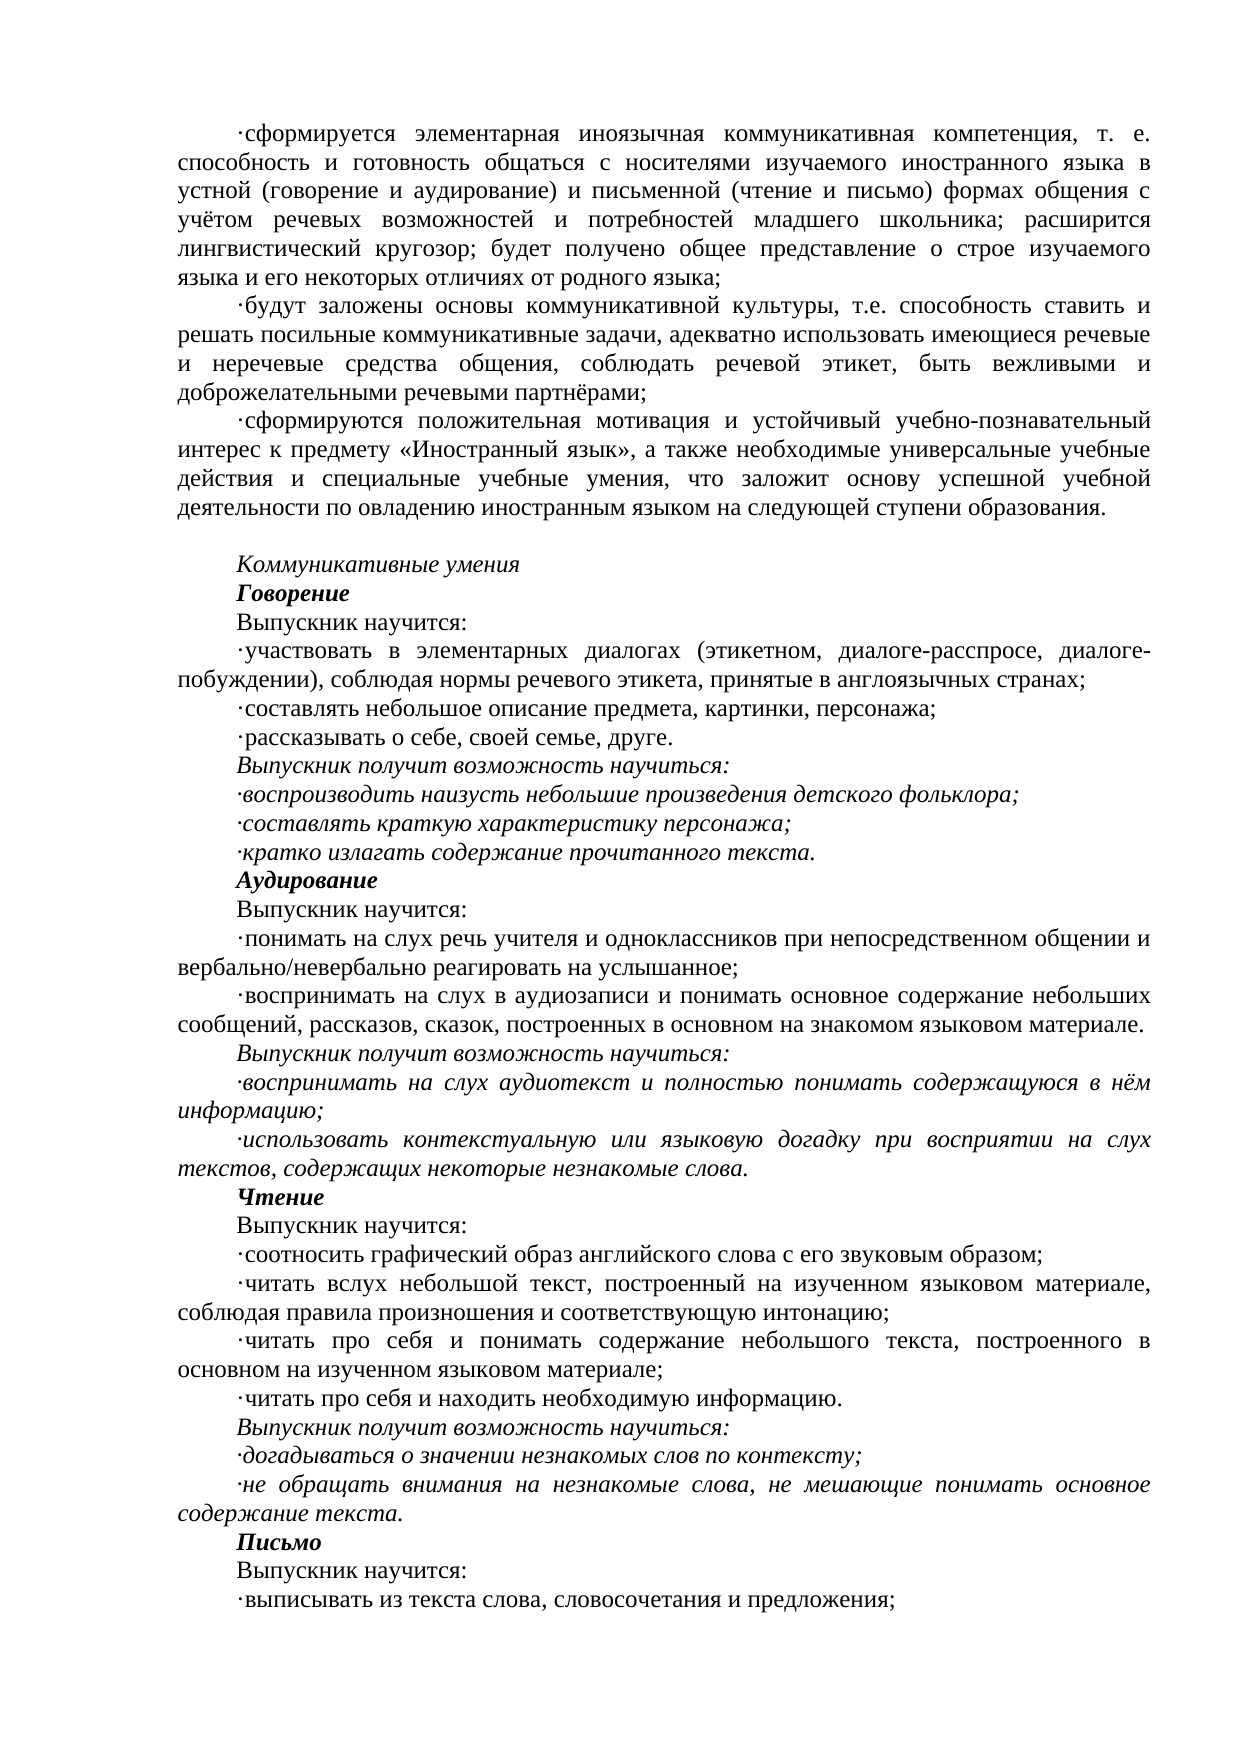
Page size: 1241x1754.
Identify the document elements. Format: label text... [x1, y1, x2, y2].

text Выпускник получит возможность научиться: [177, 751, 1152, 779]
text Чтение [177, 1182, 1152, 1211]
text Выпускник научится: [177, 1211, 1152, 1239]
text ·сформируются положительная мотивация и устойчивый учебно-познавательный интерес к предмету «Иностранный язык», а также необходимые универсальные учебные действия и специальные учебные умения, что заложит основу успешной учебной деятельности по овладению иностранным языком на следующей ступени образования. [177, 406, 1152, 521]
text ·воспроизводить наизусть небольшие произведения детского фольклора; [177, 779, 1152, 808]
text ·догадываться о значении незнакомых слов по контексту; [177, 1441, 1152, 1469]
text ·воспринимать на слух в аудиозаписи и понимать основное содержание небольших сообщений, рассказов, сказок, построенных в основном на знакомом языковом материале. [177, 981, 1152, 1038]
text ·читать вслух небольшой текст, построенный на изученном языковом материале, соблюдая правила произношения и соответствующую интонацию; [177, 1268, 1152, 1326]
text ·составлять краткую характеристику персонажа; [177, 808, 1152, 837]
text Письмо [177, 1527, 1152, 1556]
text ·сформируется элементарная иноязычная коммуникативная компетенция, т. е. способность и готовность общаться с носителями изучаемого иностранного языка в устной (говорение и аудирование) и письменной (чтение и письмо) формах общения с учётом речевых возможностей и потребностей младшего школьника; расширится лингвистический кругозор; будет получено общее представление о строе изучаемого языка и его некоторых отличиях от родного языка; [177, 118, 1152, 291]
text ·соотносить графический образ английского слова с его звуковым образом; [177, 1239, 1152, 1268]
text Коммуникативные умения [177, 549, 1152, 578]
text Выпускник научится: [177, 1556, 1152, 1584]
text Говорение [177, 578, 1152, 607]
text ·составлять небольшое описание предмета, картинки, персонажа; [177, 693, 1152, 722]
text ·не обращать внимания на незнакомые слова, не мешающие понимать основное содержание текста. [177, 1469, 1152, 1527]
text ·понимать на слух речь учителя и одноклассников при непосредственном общении и вербально/невербально реагировать на услышанное; [177, 923, 1152, 981]
text ·использовать контекстуальную или языковую догадку при восприятии на слух текстов, содержащих некоторые незнакомые слова. [177, 1124, 1152, 1182]
text Выпускник получит возможность научиться: [177, 1412, 1152, 1441]
text ·воспринимать на слух аудиотекст и полностью понимать содержащуюся в нём информацию; [177, 1067, 1152, 1124]
text Выпускник получит возможность научиться: [177, 1038, 1152, 1067]
text ·будут заложены основы коммуникативной культуры, т.е. способность ставить и решать посильные коммуникативные задачи, адекватно использовать имеющиеся речевые и неречевые средства общения, соблюдать речевой этикет, быть вежливыми и доброжелательными речевыми партнёрами; [177, 291, 1152, 406]
text ·рассказывать о себе, своей семье, друге. [177, 722, 1152, 751]
text Аудирование [177, 866, 1152, 894]
text ·выписывать из текста слова, словосочетания и предложения; [177, 1584, 1152, 1613]
text ·читать про себя и находить необходимую информацию. [177, 1383, 1152, 1412]
text ·участвовать в элементарных диалогах (этикетном, диалоге-расспросе, диалоге-побуждении), соблюдая нормы речевого этикета, принятые в англоязычных странах; [177, 636, 1152, 693]
text ·кратко излагать содержание прочитанного текста. [177, 837, 1152, 866]
text Выпускник научится: [177, 894, 1152, 923]
text ·читать про себя и понимать содержание небольшого текста, построенного в основном на изученном языковом материале; [177, 1326, 1152, 1383]
text Выпускник научится: [177, 607, 1152, 636]
